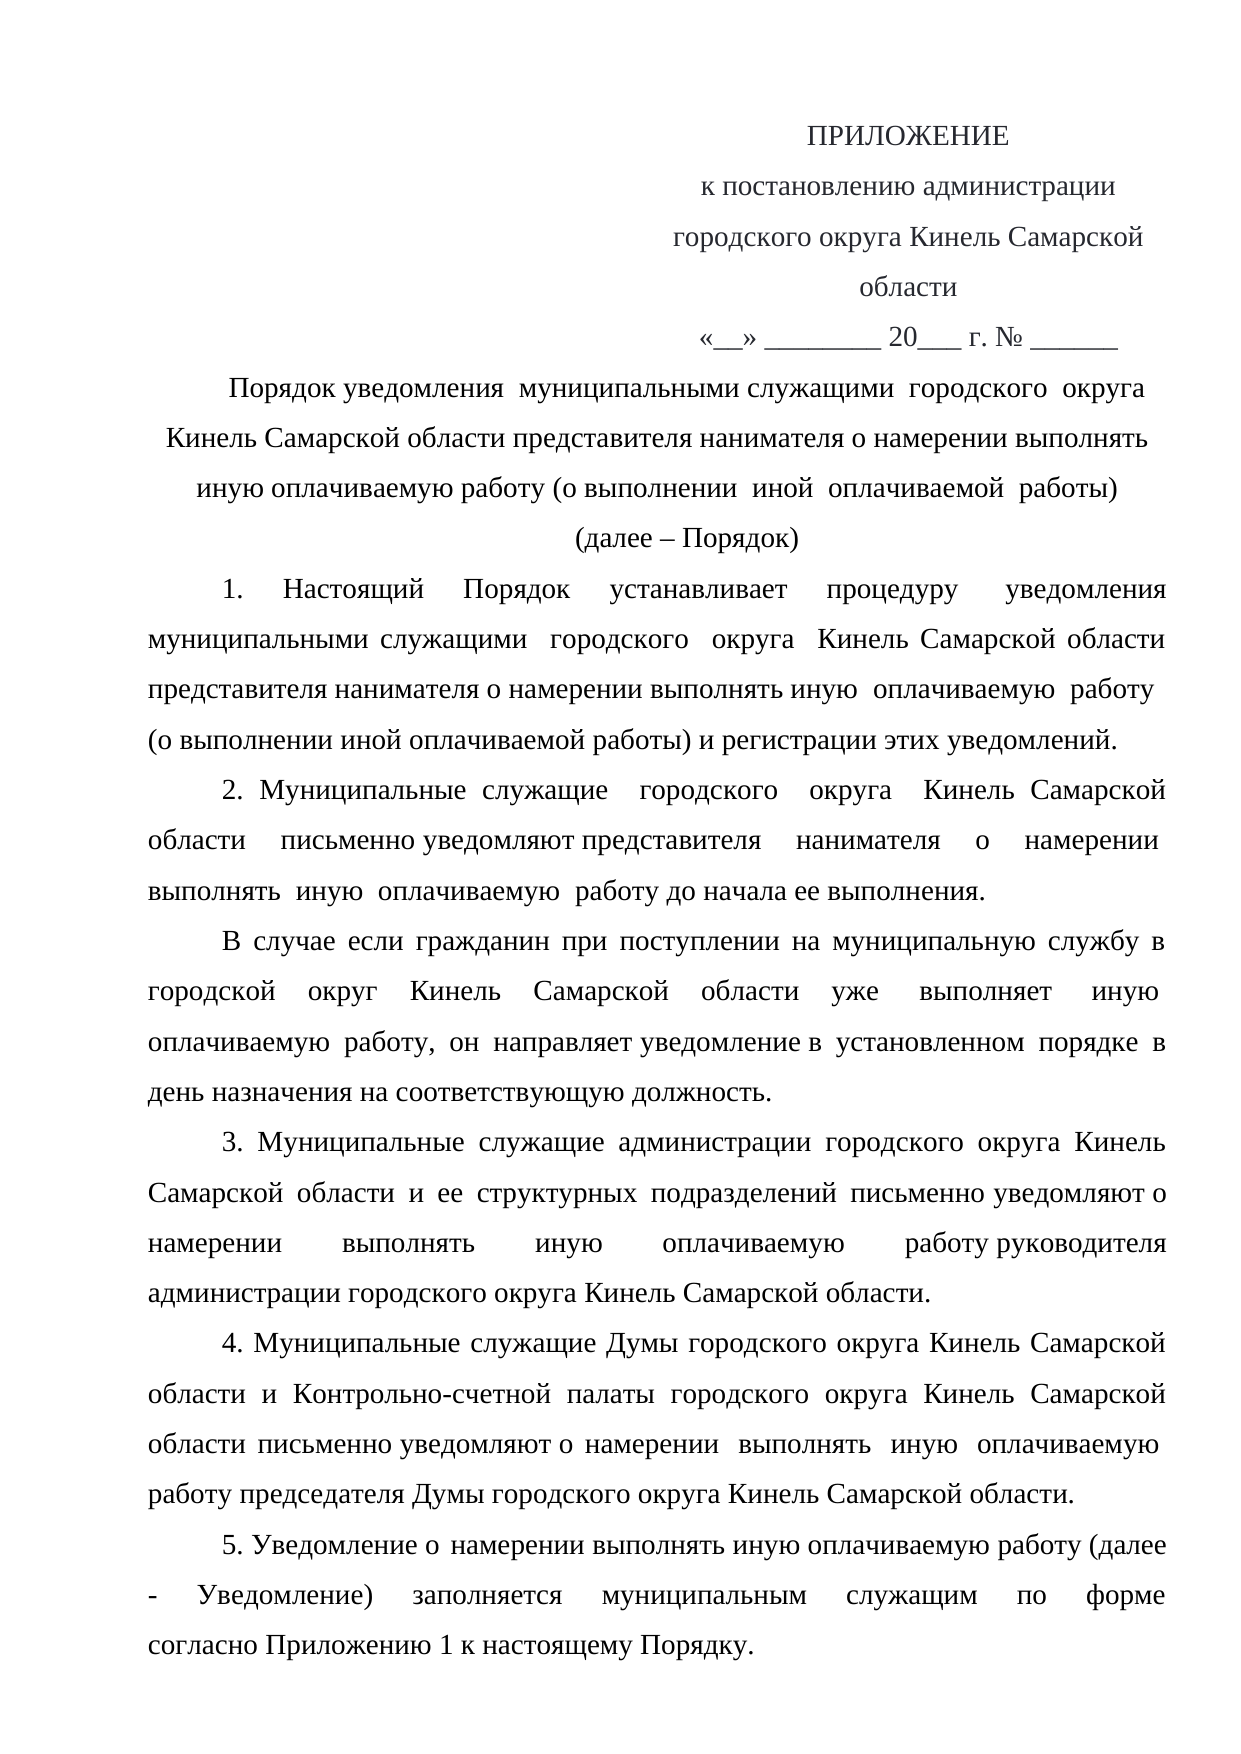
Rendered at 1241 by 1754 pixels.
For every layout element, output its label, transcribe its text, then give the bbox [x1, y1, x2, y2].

text к постановлению администрации [650, 168, 1167, 202]
text 5. Уведомление о намерении выполнять иную оплачиваемую работу (далее - Уведомление) заполняется муниципальным служащим по форме согласно Приложению 1 к настоящему Порядку. [148, 1527, 1167, 1661]
text 2. Муниципальные служащие городского округа Кинель Самарской области письменно уведомляют представителя нанимателя о намерении выполнять иную оплачиваемую работу до начала ее выполнения. [148, 772, 1167, 906]
text 1. Настоящий Порядок устанавливает процедуру уведомления муниципальными служащими городского округа Кинель Самарской области представителя нанимателя о намерении выполнять иную оплачиваемую работу (о выполнении иной оплачиваемой работы) и регистрации этих уведомлений. [148, 571, 1167, 755]
text (далее – Порядок) [148, 521, 1167, 554]
text «__» ________ 20___ г. № ______ [650, 319, 1167, 353]
text городского округа Кинель Самарской области [650, 219, 1167, 303]
text 3. Муниципальные служащие администрации городского округа Кинель Самарской области и ее структурных подразделений письменно уведомляют о намерении выполнять иную оплачиваемую работу руководителя администрации городского округа Кинель Самарской области. [148, 1124, 1167, 1309]
text 4. Муниципальные служащие Думы городского округа Кинель Самарской области и Контрольно-счетной палаты городского округа Кинель Самарской области письменно уведомляют о намерении выполнять иную оплачиваемую работу председателя Думы городского округа Кинель Самарской области. [148, 1326, 1167, 1510]
text ПРИЛОЖЕНИЕ [650, 118, 1167, 152]
text Порядок уведомления муниципальными служащими городского округа Кинель Самарской области представителя нанимателя о намерении выполнять иную оплачиваемую работу (о выполнении иной оплачиваемой работы) [148, 370, 1167, 504]
text В случае если гражданин при поступлении на муниципальную службу в городской округ Кинель Самарской области уже выполняет иную оплачиваемую работу, он направляет уведомление в установленном порядке в день назначения на соответствующую должность. [148, 923, 1167, 1108]
